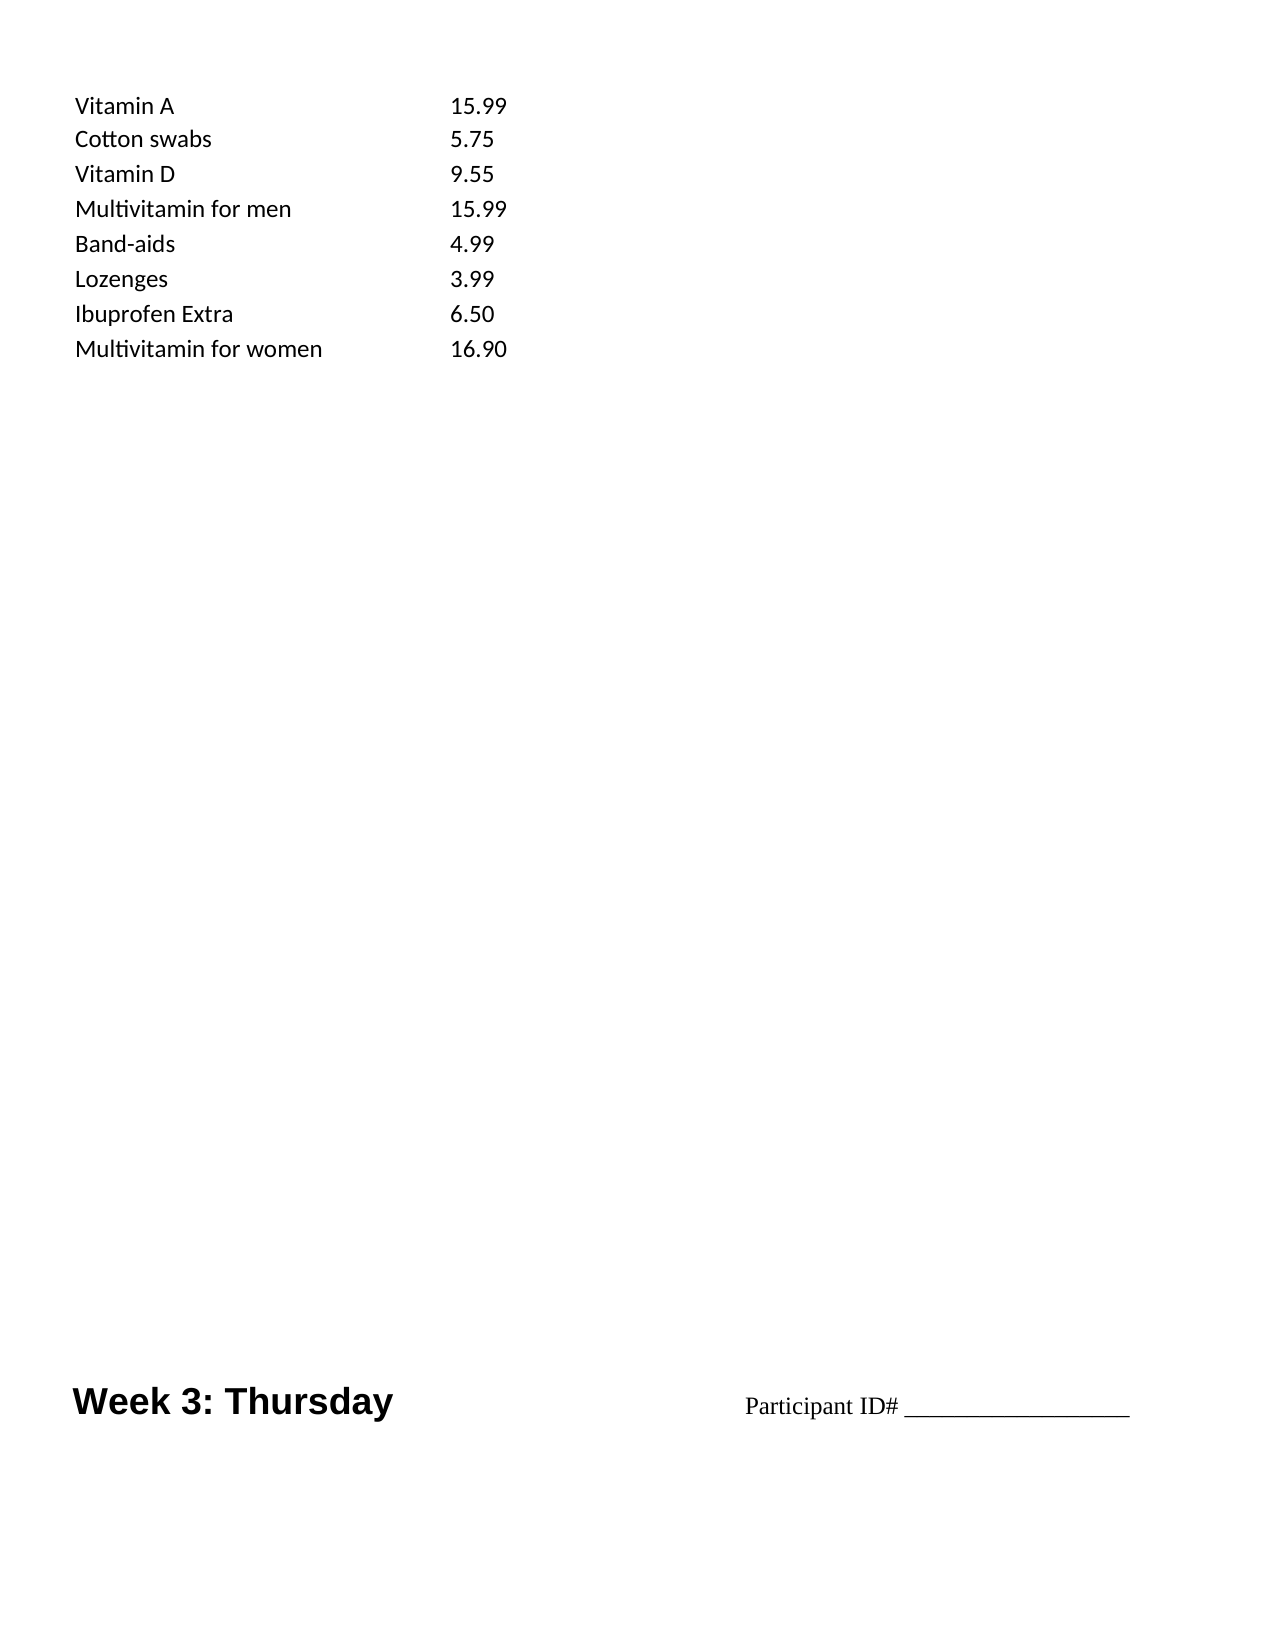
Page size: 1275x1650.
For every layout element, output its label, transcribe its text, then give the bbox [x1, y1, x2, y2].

table_header Vitamin A [75, 90, 450, 123]
table_cell 9.55 [450, 158, 511, 193]
text Week 3: Thursday Participant ID# __________________ [52, 1379, 1208, 1422]
table_cell 4.99 [450, 228, 511, 263]
table_cell Cotton swabs [75, 123, 450, 158]
table_cell 6.50 [450, 298, 511, 333]
table_header 15.99 [450, 90, 511, 123]
table_cell Ibuprofen Extra [75, 298, 450, 333]
table_cell 16.90 [450, 333, 511, 366]
table_cell Multivitamin for men [75, 193, 450, 228]
table_cell 5.75 [450, 123, 511, 158]
table_cell Lozenges [75, 263, 450, 298]
table_cell 3.99 [450, 263, 511, 298]
table_cell 15.99 [450, 193, 511, 228]
table_cell Multivitamin for women [75, 333, 450, 366]
table_cell Vitamin D [75, 158, 450, 193]
table_cell Band-aids [75, 228, 450, 263]
